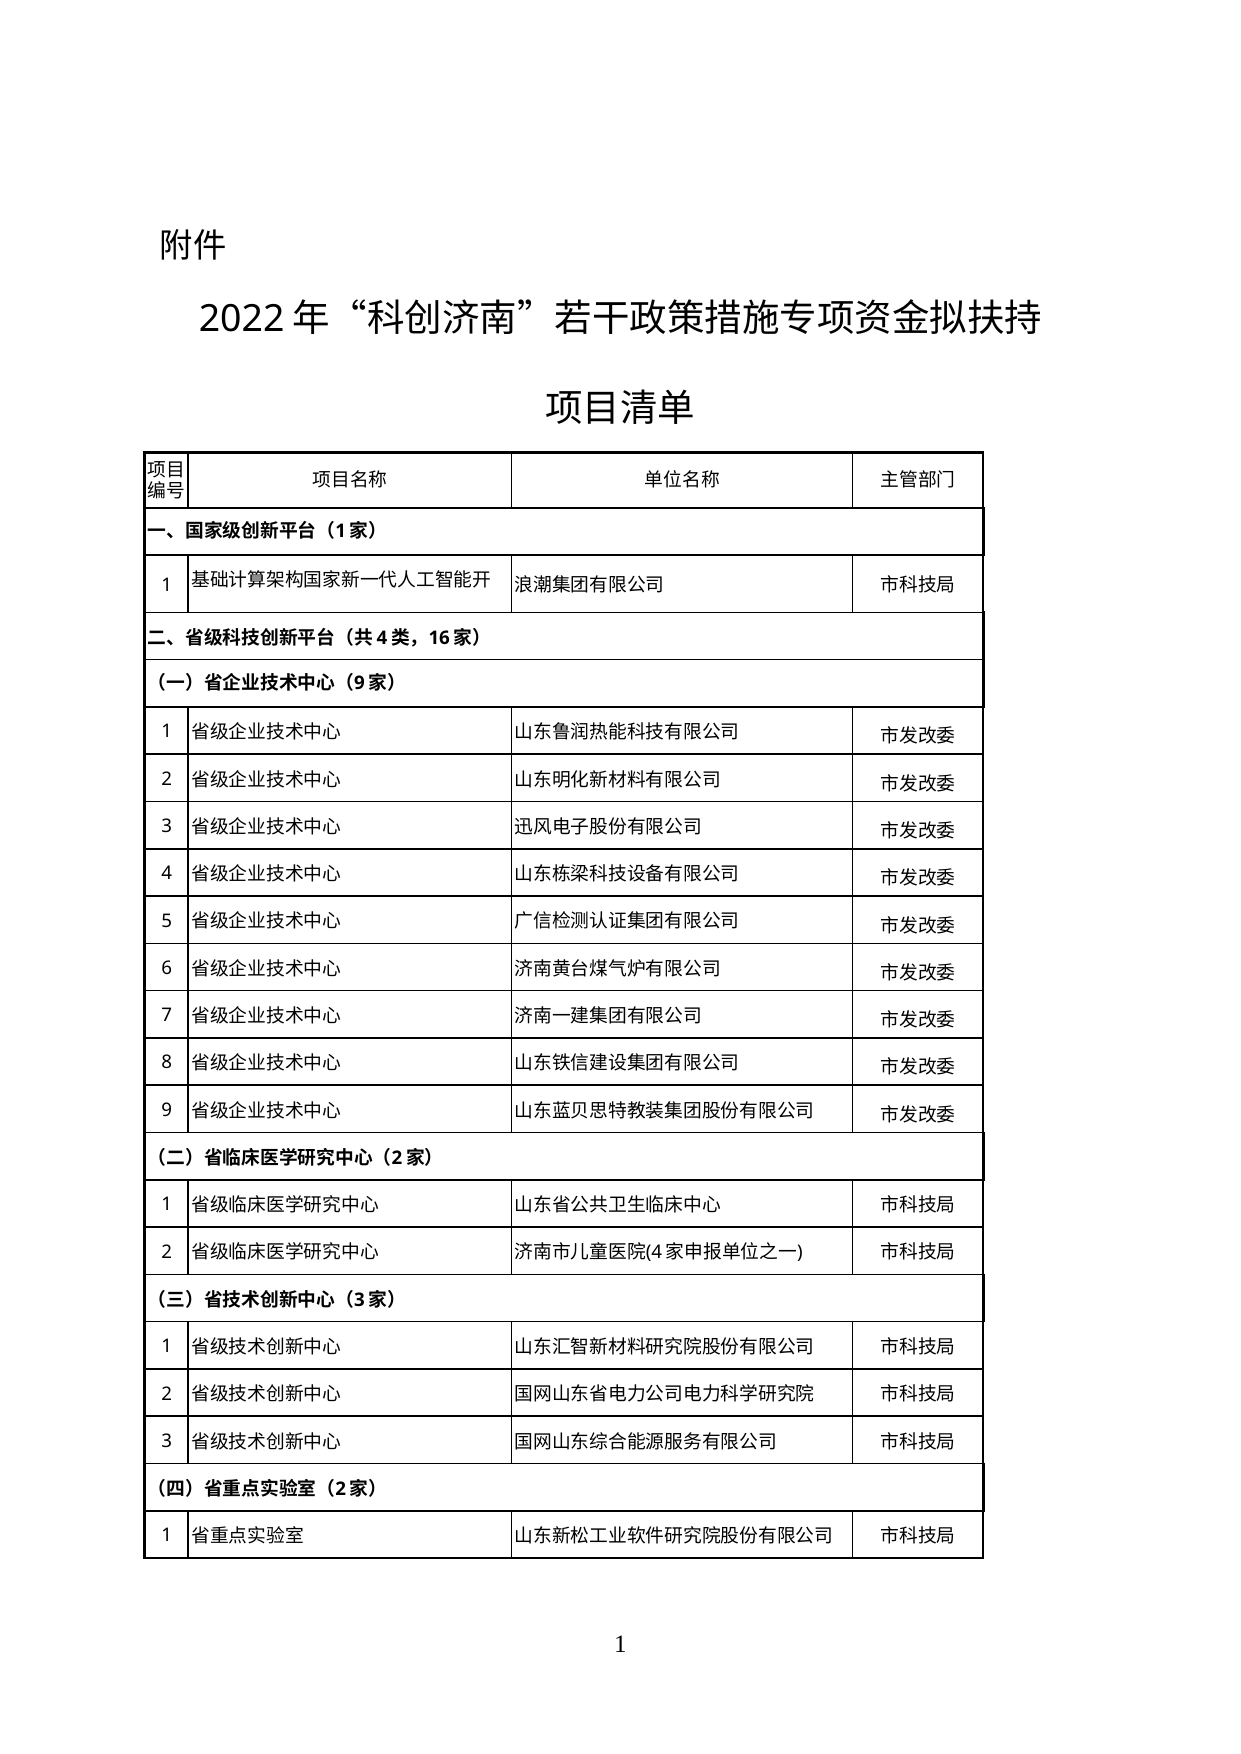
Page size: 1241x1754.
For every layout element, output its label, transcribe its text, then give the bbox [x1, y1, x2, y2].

table_cell 浪潮集团有限公司 [512, 556, 852, 611]
table_cell （一）省企业技术中心（9家） [146, 660, 982, 706]
table_cell 广信检测认证集团有限公司 [512, 897, 852, 942]
table_cell 省级企业技术中心 [189, 708, 511, 753]
table_cell 省级企业技术中心 [189, 755, 511, 801]
table_cell 8 [146, 1039, 187, 1084]
table_cell 省级企业技术中心 [189, 1086, 511, 1132]
table_cell 省级技术创新中心 [189, 1322, 511, 1368]
table_cell 市科技局 [853, 1417, 982, 1463]
table_cell 山东汇智新材料研究院股份有限公司 [512, 1322, 852, 1368]
table_cell 市发改委 [853, 850, 982, 895]
table_cell 省级临床医学研究中心 [189, 1228, 511, 1273]
table_cell 市科技局 [853, 1322, 982, 1368]
table_cell 省级企业技术中心 [189, 802, 511, 848]
table_cell 山东蓝贝思特教装集团股份有限公司 [512, 1086, 852, 1132]
table_cell 二、省级科技创新平台（共4类，16家） [146, 613, 982, 659]
table_cell 省级企业技术中心 [189, 897, 511, 942]
table_cell 市发改委 [853, 708, 982, 753]
table_cell 山东栋梁科技设备有限公司 [512, 850, 852, 895]
table_cell 省级临床医学研究中心 [189, 1181, 511, 1226]
text 项目清单 [159, 360, 1081, 451]
table_cell 3 [146, 802, 187, 848]
table_cell 市发改委 [853, 991, 982, 1037]
table_header 项目 编号 [146, 454, 187, 507]
table_cell 1 [146, 1181, 187, 1226]
table_cell 2 [146, 1228, 187, 1273]
table_cell 7 [146, 991, 187, 1037]
table_cell 市发改委 [853, 802, 982, 848]
table_cell 市科技局 [853, 1181, 982, 1226]
table_cell 一、国家级创新平台（1家） [146, 509, 982, 554]
table_cell 9 [146, 1086, 187, 1132]
table_cell 山东铁信建设集团有限公司 [512, 1039, 852, 1084]
table_cell 1 [146, 1512, 187, 1557]
table_cell 省级企业技术中心 [189, 850, 511, 895]
table_cell 省重点实验室 [189, 1512, 511, 1557]
table_cell 1 [146, 708, 187, 753]
table_cell 国网山东综合能源服务有限公司 [512, 1417, 852, 1463]
table_cell 6 [146, 944, 187, 990]
table_cell （三）省技术创新中心（3家） [146, 1275, 982, 1321]
table_cell 市发改委 [853, 897, 982, 942]
table_cell 济南一建集团有限公司 [512, 991, 852, 1037]
table_cell 市发改委 [853, 1039, 982, 1084]
table_cell 市科技局 [853, 1512, 982, 1557]
table_cell 山东新松工业软件研究院股份有限公司 [512, 1512, 852, 1557]
text 2022年“科创济南”若干政策措施专项资金拟扶持 [159, 269, 1081, 360]
table_cell 省级企业技术中心 [189, 944, 511, 990]
table_cell 省级技术创新中心 [189, 1417, 511, 1463]
table_cell 市发改委 [853, 1086, 982, 1132]
table_cell 迅风电子股份有限公司 [512, 802, 852, 848]
table_header 主管部门 [853, 454, 982, 507]
table_cell 市科技局 [853, 1228, 982, 1273]
table_cell 国网山东省电力公司电力科学研究院 [512, 1370, 852, 1415]
table_cell 省级技术创新中心 [189, 1370, 511, 1415]
table_cell 山东鲁润热能科技有限公司 [512, 708, 852, 753]
table_cell 3 [146, 1417, 187, 1463]
table_cell 山东明化新材料有限公司 [512, 755, 852, 801]
table_cell 5 [146, 897, 187, 942]
table_cell 2 [146, 1370, 187, 1415]
table_cell 省级企业技术中心 [189, 1039, 511, 1084]
table_cell 市发改委 [853, 755, 982, 801]
table_cell 基础计算架构国家新一代人工智能开放创新平台 [189, 556, 511, 611]
table_cell 市科技局 [853, 1370, 982, 1415]
table_cell （四）省重点实验室（2家） [146, 1464, 982, 1510]
table_cell 2 [146, 755, 187, 801]
table_cell 济南市儿童医院(4家申报单位之一) [512, 1228, 852, 1273]
table_cell 1 [146, 1322, 187, 1368]
table_header 项目名称 [189, 454, 511, 507]
table_cell 山东省公共卫生临床中心 [512, 1181, 852, 1226]
table_cell （二）省临床医学研究中心（2家） [146, 1133, 982, 1179]
table_header 单位名称 [512, 454, 852, 507]
table_cell 1 [146, 556, 187, 611]
table_cell 省级企业技术中心 [189, 991, 511, 1037]
table_cell 4 [146, 850, 187, 895]
table_cell 市科技局 [853, 556, 982, 611]
table_cell 市发改委 [853, 944, 982, 990]
text 附件 [159, 209, 1081, 269]
table_cell 济南黄台煤气炉有限公司 [512, 944, 852, 990]
